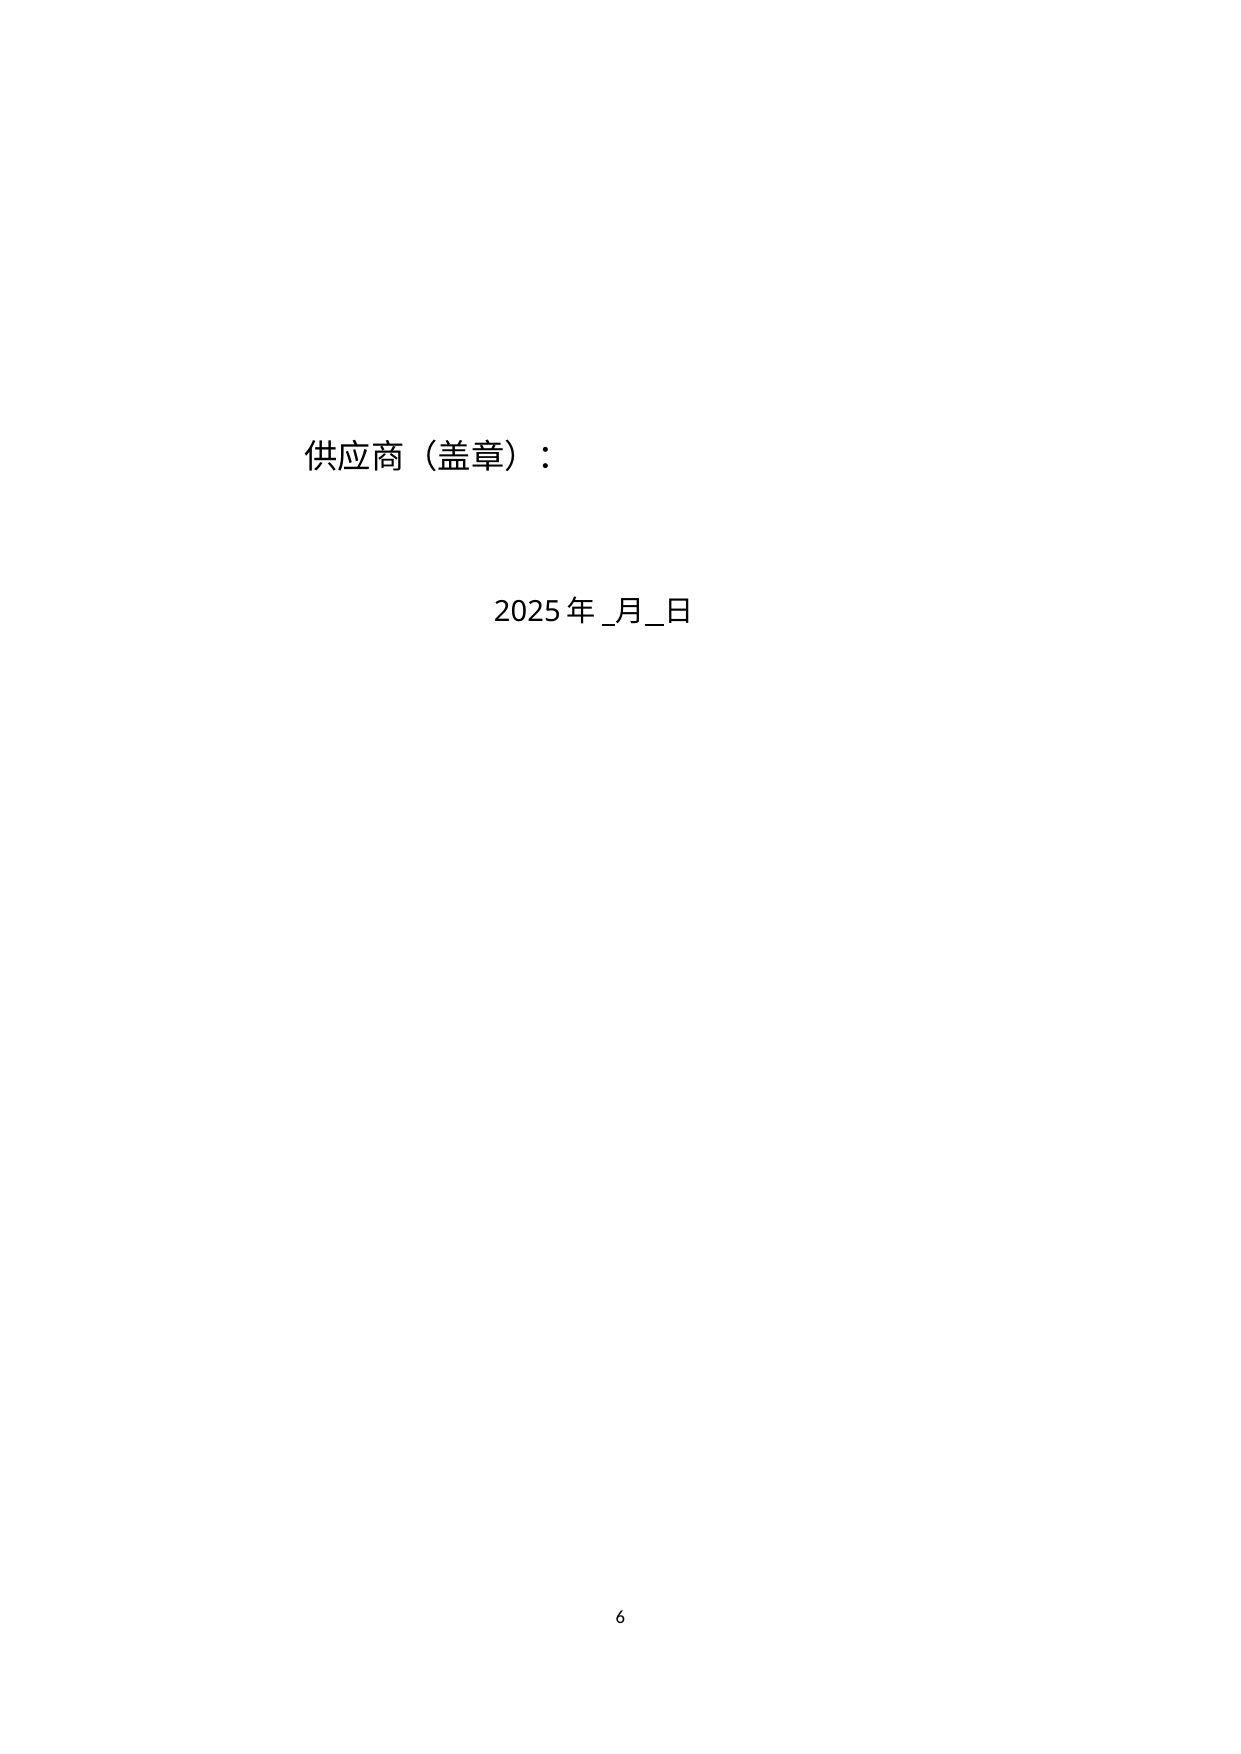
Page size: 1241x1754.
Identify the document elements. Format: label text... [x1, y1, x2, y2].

text 2025年 月 日 [187, 576, 986, 641]
text 供应商（盖章）： [187, 422, 1053, 487]
